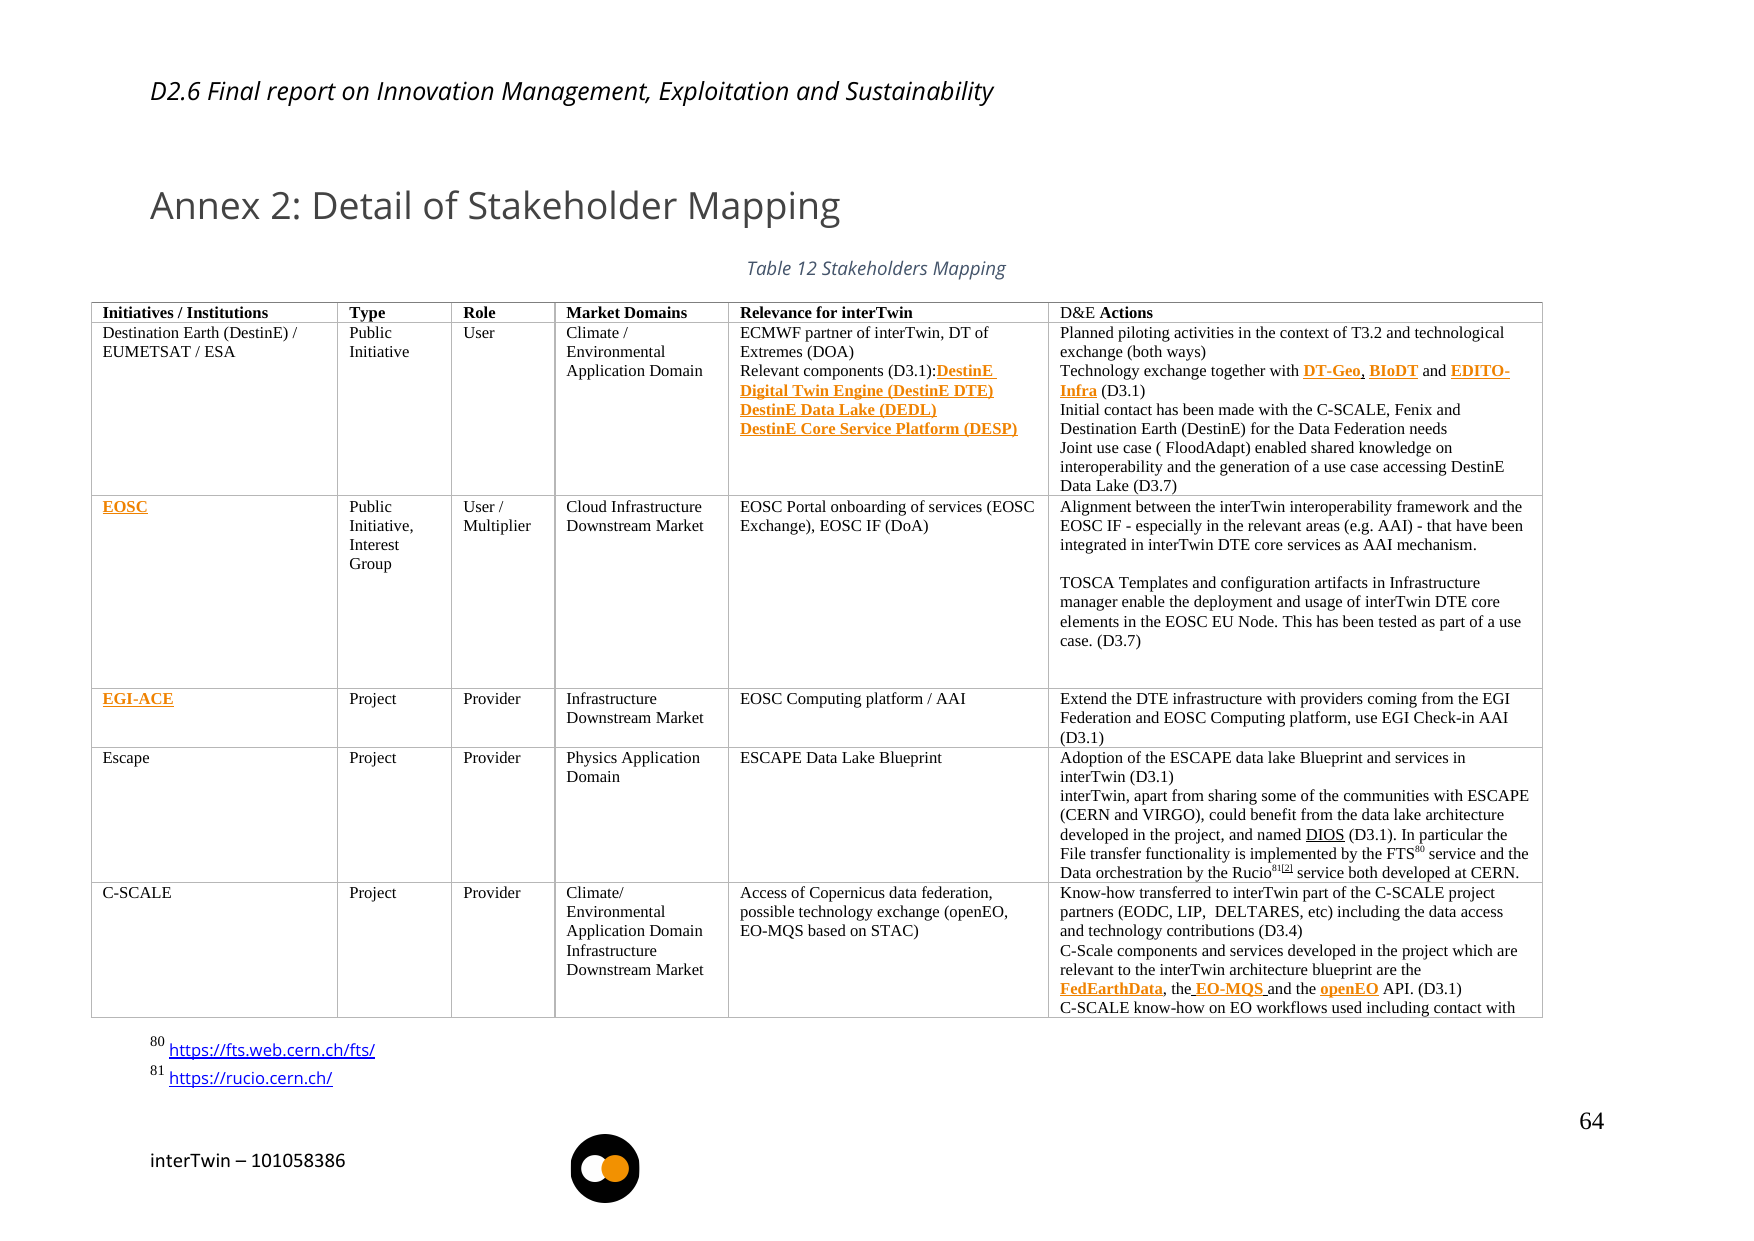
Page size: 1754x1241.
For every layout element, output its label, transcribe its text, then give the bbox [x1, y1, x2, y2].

table_cell Adoption of the ESCAPE data lake Blueprint and services in interTwin (D3.1) interTwin, apart from sharing some of the communities with ESCAPE (CERN and VIRGO), could benefit from the data lake architecture developed in the project, and named DIOS (D3.1). In particular the File transfer functionality is implemented by the FTS service and the Data orchestration by the Rucio[2] service both developed at CERN. [1049, 748, 1542, 882]
table_cell Extend the DTE infrastructure with providers coming from the EGI Federation and EOSC Computing platform, use EGI Check-in AAI (D3.1) [1049, 689, 1542, 747]
table_cell EOSC [92, 496, 337, 688]
table_cell Planned piloting activities in the context of T3.2 and technological exchange (both ways) Technology exchange together with DT-Geo, BIoDT and EDITO-Infra (D3.1) Initial contact has been made with the C-SCALE, Fenix and Destination Earth (DestinE) for the Data Federation needs Joint use case ( FloodAdapt) enabled shared knowledge on interoperability and the generation of a use case accessing DestinE Data Lake (D3.7) [1049, 323, 1542, 495]
table_header Type [338, 303, 451, 322]
table_header D&E Actions [1049, 303, 1542, 322]
table_header Initiatives / Institutions [92, 303, 337, 322]
table_cell Provider [452, 883, 554, 1017]
table_cell EOSC Computing platform / AAI [729, 689, 1048, 747]
table_header Market Domains [556, 303, 728, 322]
table_cell Public Initiative [338, 323, 451, 495]
subtitle Annex 2: Detail of Stakeholder Mapping [150, 179, 1604, 230]
table_cell Access of Copernicus data federation, possible technology exchange (openEO, EO-MQS based on STAC) [729, 883, 1048, 1017]
table_cell Infrastructure Downstream Market [556, 689, 728, 747]
table_cell Project [338, 748, 451, 882]
table_cell User [452, 323, 554, 495]
table_cell User / Multiplier [452, 496, 554, 688]
table_header Role [452, 303, 554, 322]
table_cell C-SCALE [92, 883, 337, 1017]
table_cell Public Initiative, Interest Group [338, 496, 451, 688]
table_cell Alignment between the interTwin interoperability framework and the EOSC IF - especially in the relevant areas (e.g. AAI) - that have been integrated in interTwin DTE core services as AAI mechanism. TOSCA Templates and configuration artifacts in Infrastructure manager enable the deployment and usage of interTwin DTE core elements in the EOSC EU Node. This has been tested as part of a use case. (D3.7) [1049, 496, 1542, 688]
table_cell Provider [452, 689, 554, 747]
table_header Relevance for interTwin [729, 303, 1048, 322]
table_cell Climate/Environmental Application Domain Infrastructure Downstream Market [556, 883, 728, 1017]
table_cell Project [338, 883, 451, 1017]
table_cell Physics Application Domain [556, 748, 728, 882]
table_cell EOSC Portal onboarding of services (EOSC Exchange), EOSC IF (DoA) [729, 496, 1048, 688]
table_cell EGI-ACE [92, 689, 337, 747]
picture [570, 1134, 640, 1203]
table_cell Climate / Environmental Application Domain [556, 323, 728, 495]
table_cell Escape [92, 748, 337, 882]
table_cell ECMWF partner of interTwin, DT of Extremes (DOA) Relevant components (D3.1):DestinE Digital Twin Engine (DestinE DTE) DestinE Data Lake (DEDL) DestinE Core Service Platform (DESP) [729, 323, 1048, 495]
text Table 12 Stakeholders Mapping [150, 255, 1604, 281]
table_cell Project [338, 689, 451, 747]
table_cell ESCAPE Data Lake Blueprint [729, 748, 1048, 882]
table_cell Cloud Infrastructure Downstream Market [556, 496, 728, 688]
table_cell Provider [452, 748, 554, 882]
table_cell Destination Earth (DestinE) / EUMETSAT / ESA [92, 323, 337, 495]
